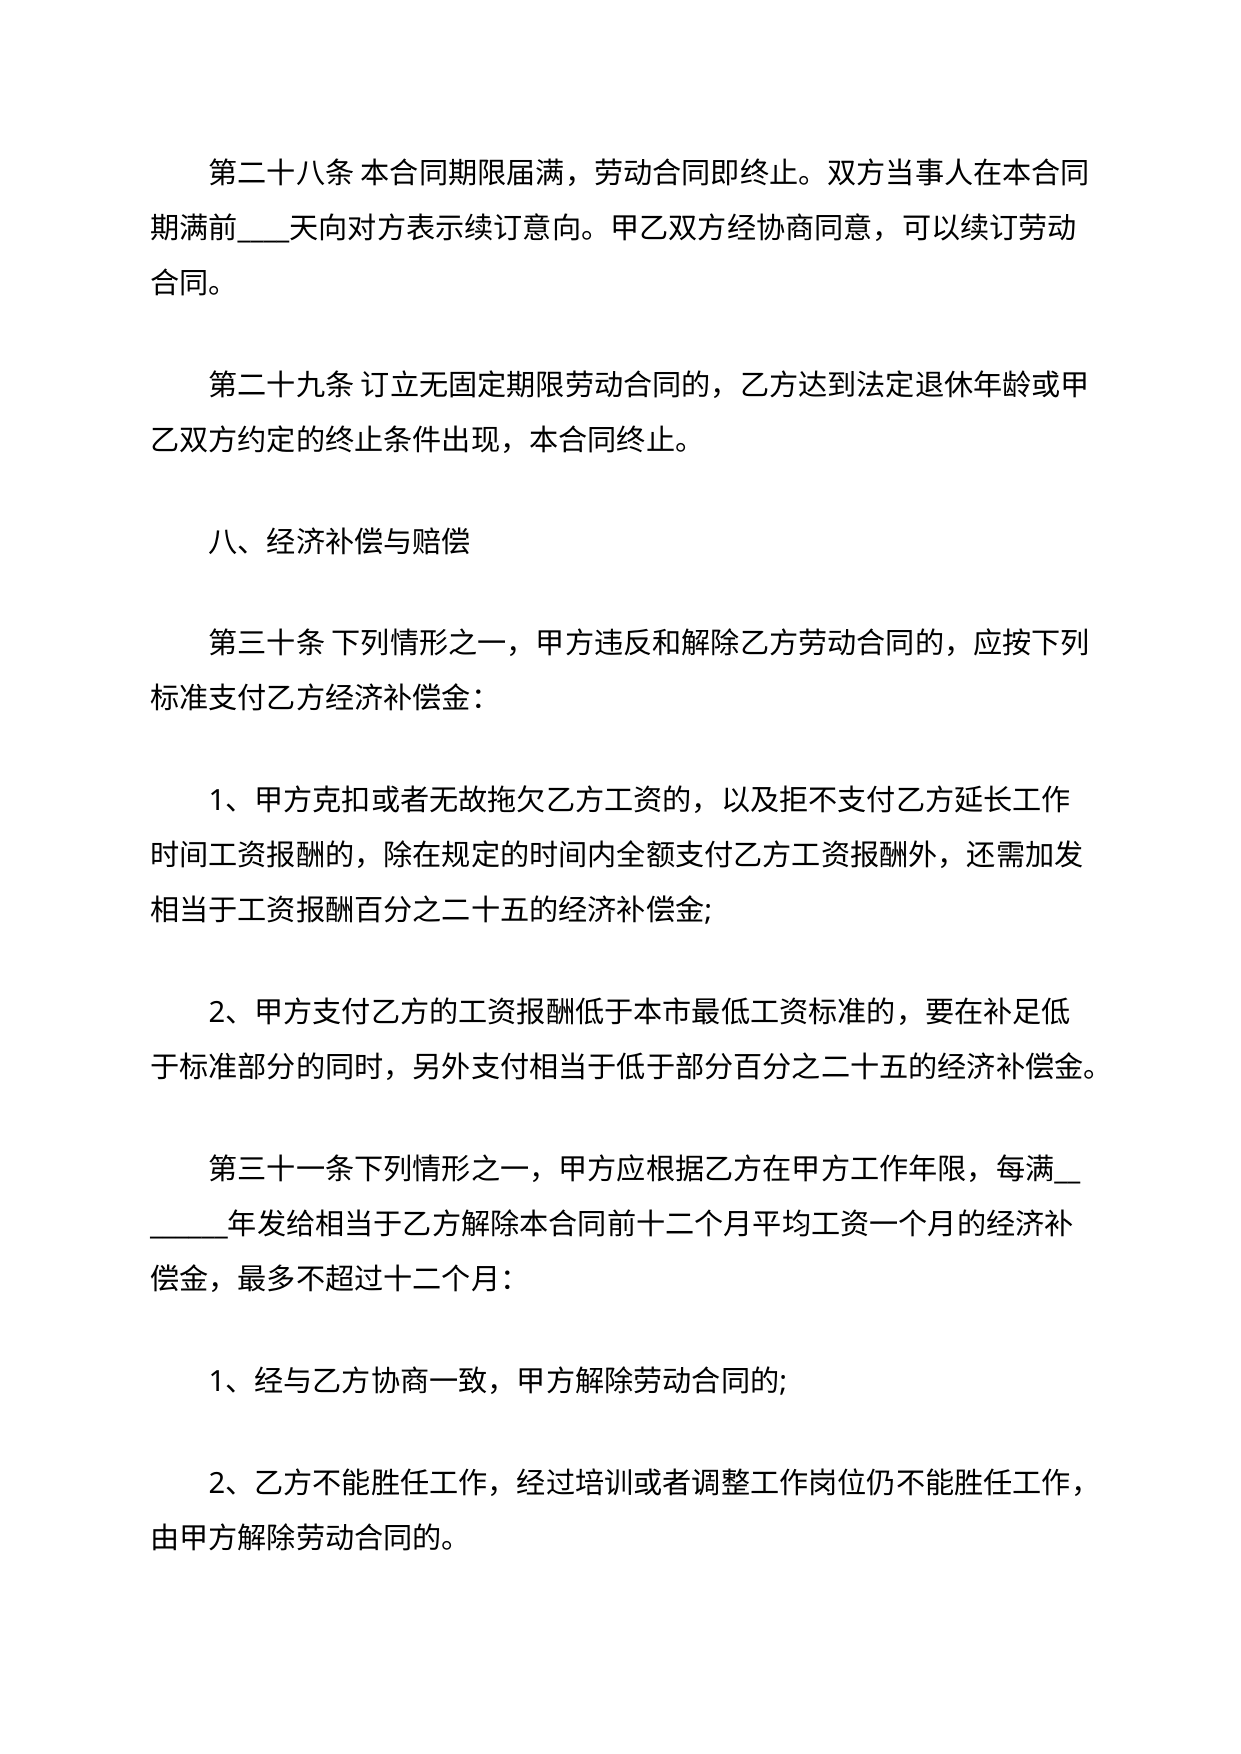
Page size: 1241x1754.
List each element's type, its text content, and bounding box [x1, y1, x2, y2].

text 2、甲方支付乙方的工资报酬低于本市最低工资标准的，要在补足低于标准部分的同时，另外支付相当于低于部分百分之二十五的经济补偿金。 [150, 989, 1090, 1086]
text 2、乙方不能胜任工作，经过培训或者调整工作岗位仍不能胜任工作，由甲方解除劳动合同的。 [150, 1459, 1090, 1556]
text 第三十一条下列情形之一，甲方应根据乙方在甲方工作年限，每满________年发给相当于乙方解除本合同前十二个月平均工资一个月的经济补偿金，最多不超过十二个月： [150, 1145, 1090, 1298]
text 1、甲方克扣或者无故拖欠乙方工资的，以及拒不支付乙方延长工作时间工资报酬的，除在规定的时间内全额支付乙方工资报酬外，还需加发相当于工资报酬百分之二十五的经济补偿金; [150, 777, 1090, 929]
text 第三十条 下列情形之一，甲方违反和解除乙方劳动合同的，应按下列标准支付乙方经济补偿金： [150, 620, 1090, 717]
text 1、经与乙方协商一致，甲方解除劳动合同的; [150, 1357, 1090, 1399]
text 八、经济补偿与赔偿 [150, 518, 1090, 561]
text 第二十八条 本合同期限届满，劳动合同即终止。双方当事人在本合同期满前____天向对方表示续订意向。甲乙双方经协商同意，可以续订劳动合同。 [150, 150, 1090, 302]
text 第二十九条 订立无固定期限劳动合同的，乙方达到法定退休年龄或甲乙双方约定的终止条件出现，本合同终止。 [150, 362, 1090, 459]
